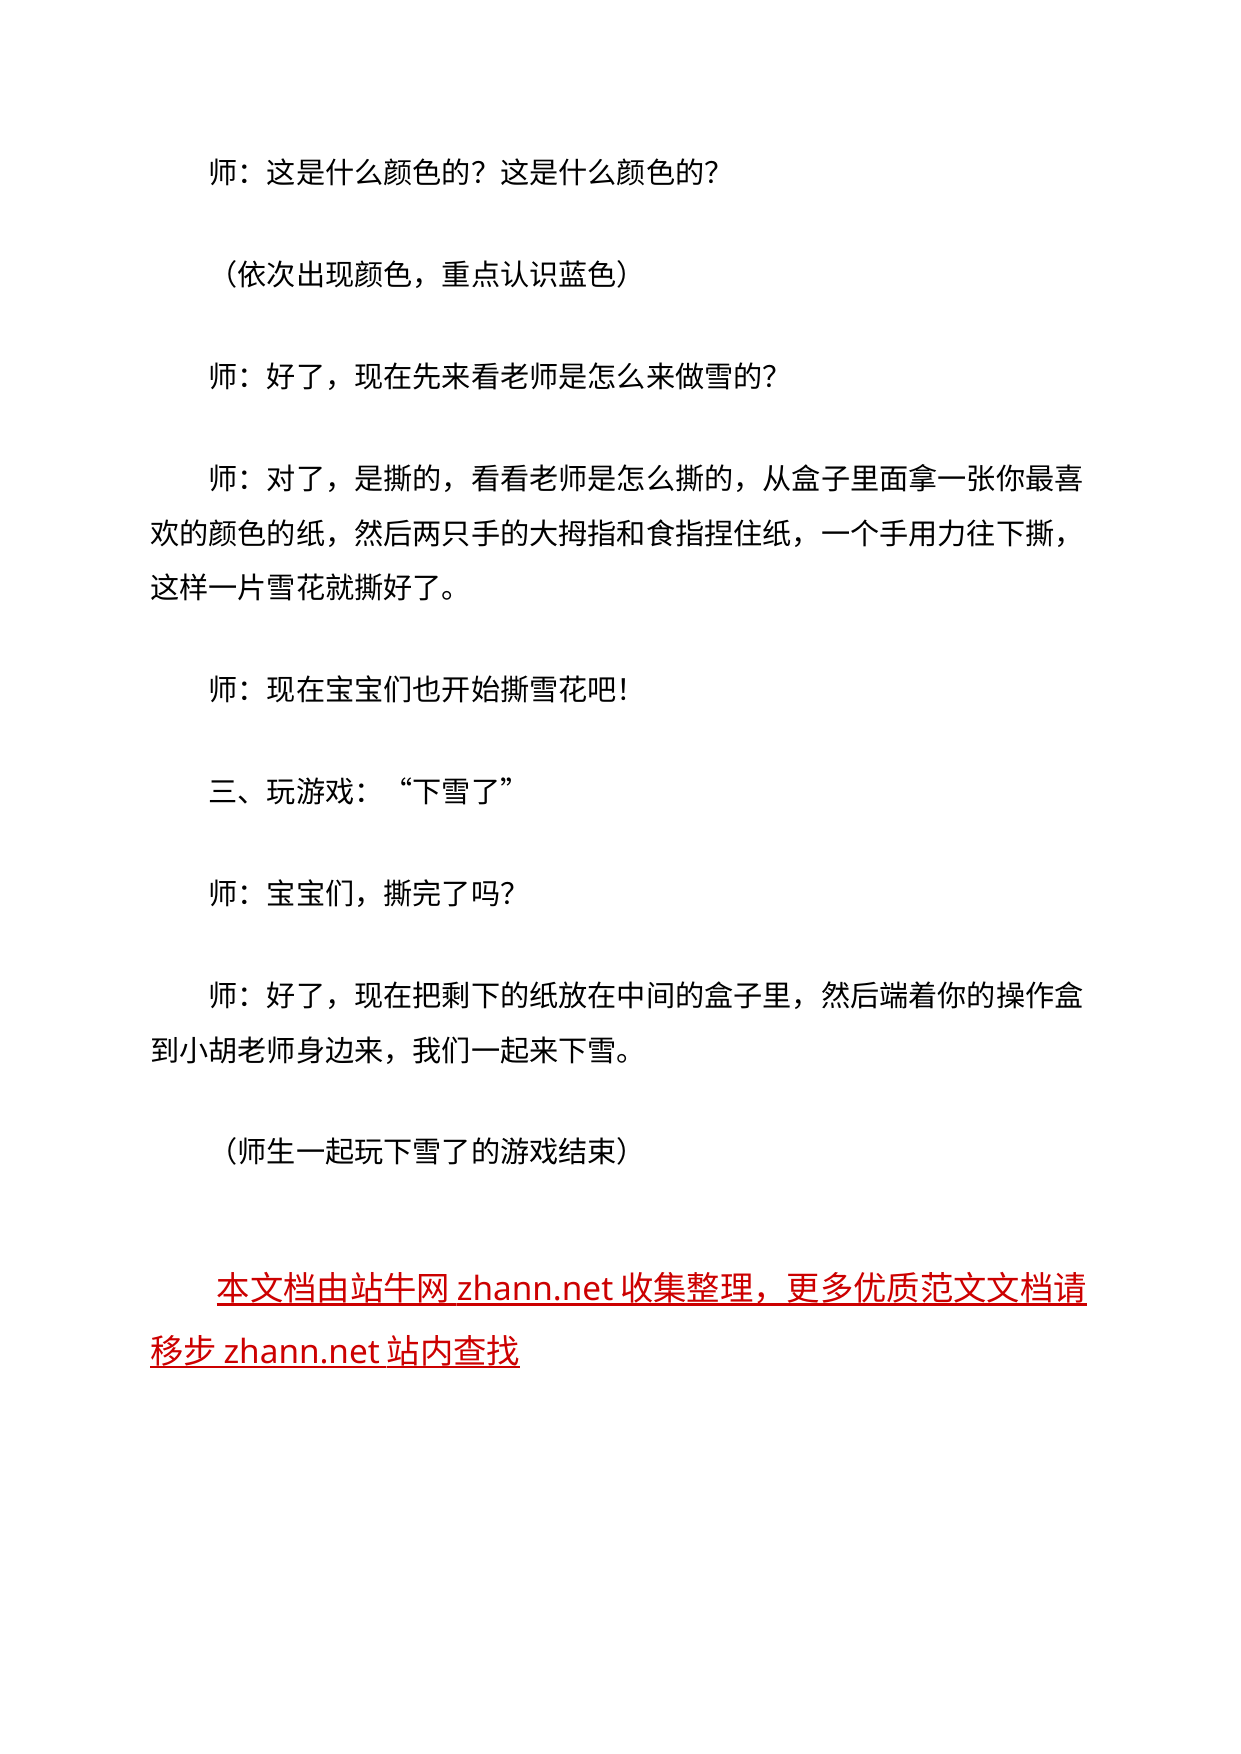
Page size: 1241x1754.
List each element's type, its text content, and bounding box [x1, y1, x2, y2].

text 本文档由站牛网zhann.net收集整理，更多优质范文文档请移步zhann.net站内查找 [150, 1262, 1090, 1373]
text （师生一起玩下雪了的游戏结束） [150, 1129, 1090, 1171]
text 三、玩游戏：“下雪了” [150, 769, 1090, 811]
text 师：现在宝宝们也开始撕雪花吧！ [150, 667, 1090, 709]
text 师：这是什么颜色的？这是什么颜色的？ [150, 150, 1090, 192]
text 师：好了，现在把剩下的纸放在中间的盒子里，然后端着你的操作盒到小胡老师身边来，我们一起来下雪。 [150, 972, 1090, 1069]
text 师：宝宝们，撕完了吗？ [150, 870, 1090, 913]
text （依次出现颜色，重点认识蓝色） [150, 252, 1090, 294]
text 师：好了，现在先来看老师是怎么来做雪的？ [150, 353, 1090, 396]
text 师：对了，是撕的，看看老师是怎么撕的，从盒子里面拿一张你最喜欢的颜色的纸，然后两只手的大拇指和食指捏住纸，一个手用力往下撕，这样一片雪花就撕好了。 [150, 455, 1090, 607]
